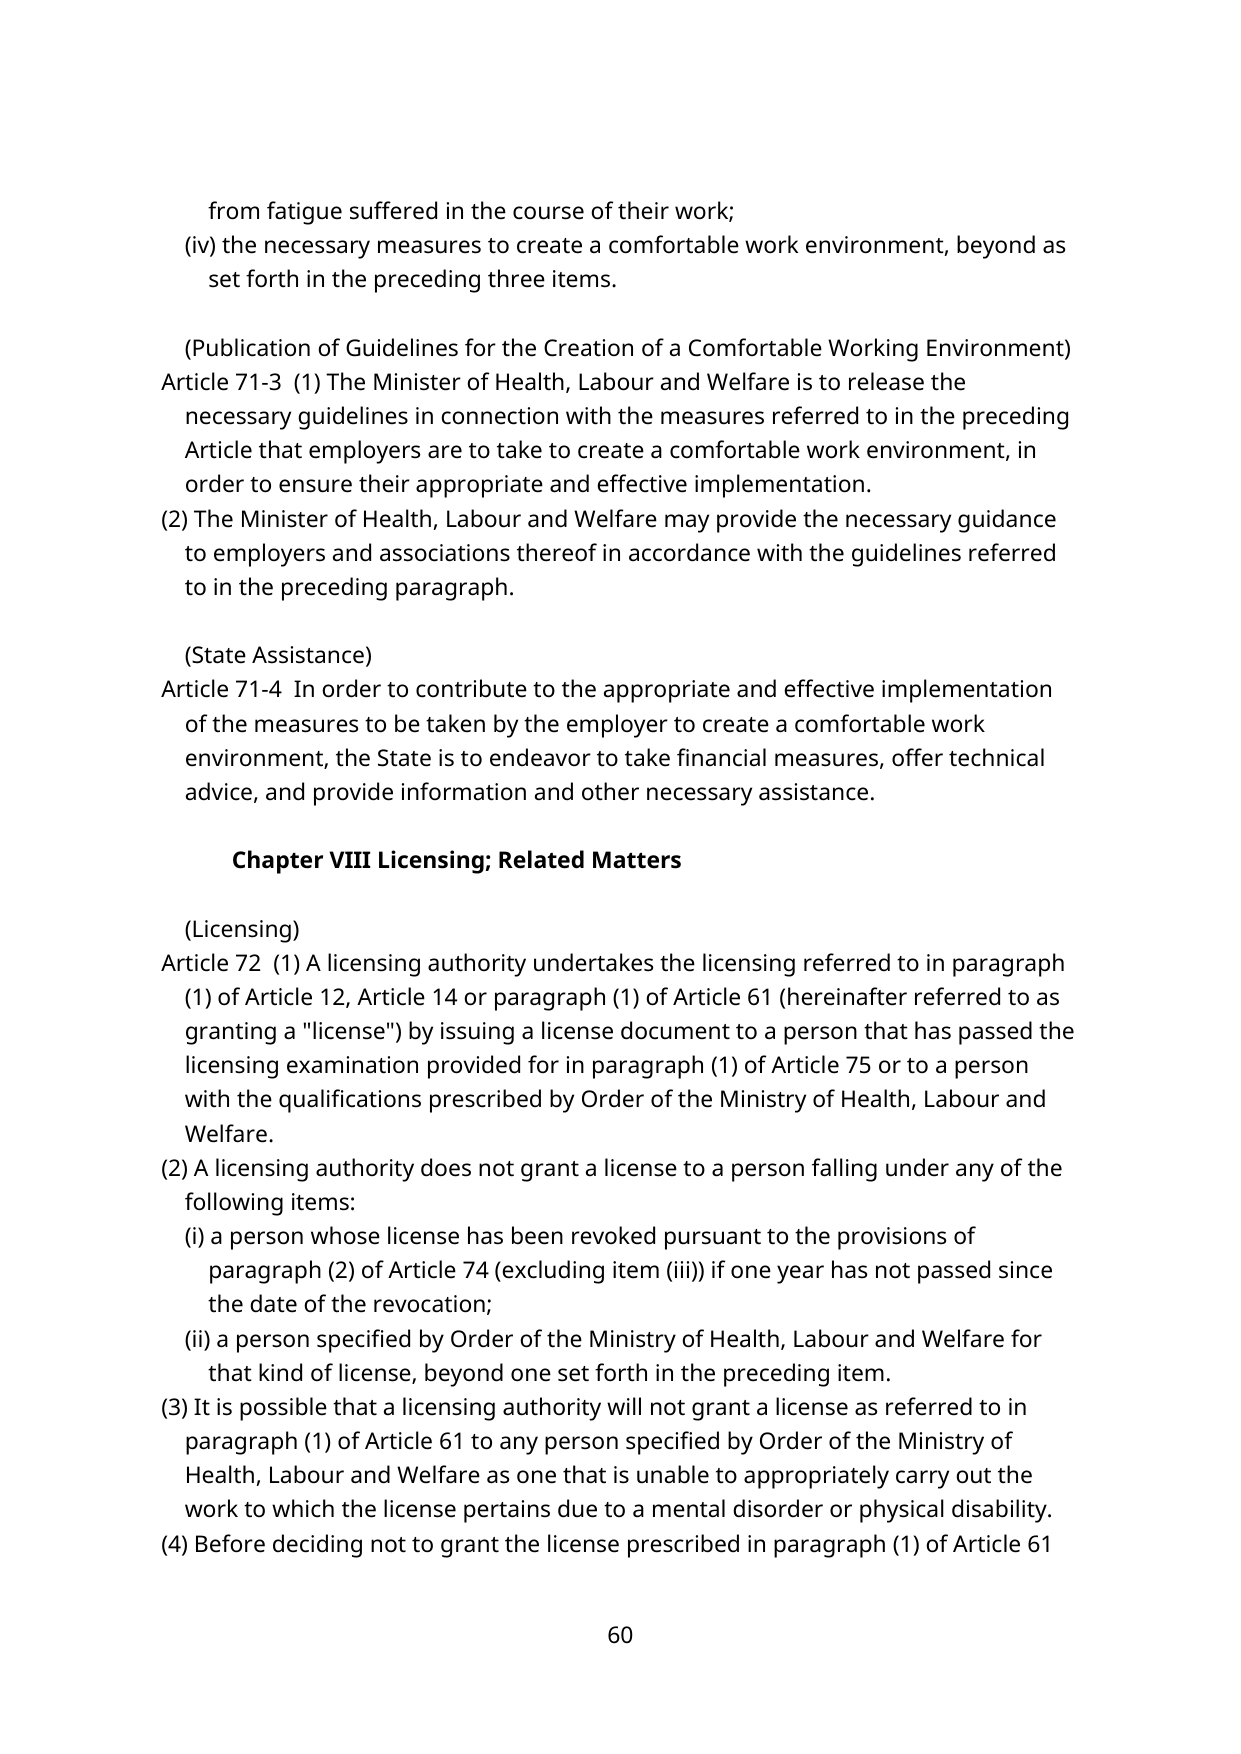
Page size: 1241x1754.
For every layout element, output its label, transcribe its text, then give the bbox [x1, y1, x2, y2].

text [184, 194, 1079, 228]
text Article 72 (1) A licensing authority undertakes the licensing referred to in paragraph (1) of Article 12, Article 14 or paragraph (1) of Article 61 (hereinafter referred to as granting a "license") by issuing a license document to a person that has passed the licensing examination provided for in paragraph (1) of Article 75 or to a person with the qualifications prescribed by Order of the Ministry of Health, Labour and Welfare. [161, 945, 1079, 1150]
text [161, 1526, 1079, 1560]
text (3) It is possible that a licensing authority will not grant a license as referred to in paragraph (1) of Article 61 to any person specified by Order of the Ministry of Health, Labour and Welfare as one that is unable to appropriately carry out the work to which the license pertains due to a mental disorder or physical disability. [161, 1389, 1079, 1526]
text (State Assistance) [184, 638, 1079, 672]
text Article 71-3 (1) The Minister of Health, Labour and Welfare is to release the necessary guidelines in connection with the measures referred to in the preceding Article that employers are to take to create a comfortable work environment, in order to ensure their appropriate and effective implementation. [161, 364, 1079, 501]
text (i) a person whose license has been revoked pursuant to the provisions of paragraph (2) of Article 74 (excluding item (iii)) if one year has not passed since the date of the revocation; [184, 1219, 1079, 1321]
text (Licensing) [184, 911, 1079, 945]
text Chapter VIII Licensing; Related Matters [230, 843, 1079, 877]
text (Publication of Guidelines for the Creation of a Comfortable Working Environment) [184, 330, 1079, 364]
text (ii) a person specified by Order of the Ministry of Health, Labour and Welfare for that kind of license, beyond one set forth in the preceding item. [184, 1321, 1079, 1389]
text (2) The Minister of Health, Labour and Welfare may provide the necessary guidance to employers and associations thereof in accordance with the guidelines referred to in the preceding paragraph. [161, 501, 1079, 604]
text Article 71-4 In order to contribute to the appropriate and effective implementation of the measures to be taken by the employer to create a comfortable work environment, the State is to endeavor to take financial measures, offer technical advice, and provide information and other necessary assistance. [161, 672, 1079, 809]
text (2) A licensing authority does not grant a license to a person falling under any of the following items: [161, 1150, 1079, 1219]
text (iv) the necessary measures to create a comfortable work environment, beyond as set forth in the preceding three items. [184, 228, 1079, 296]
